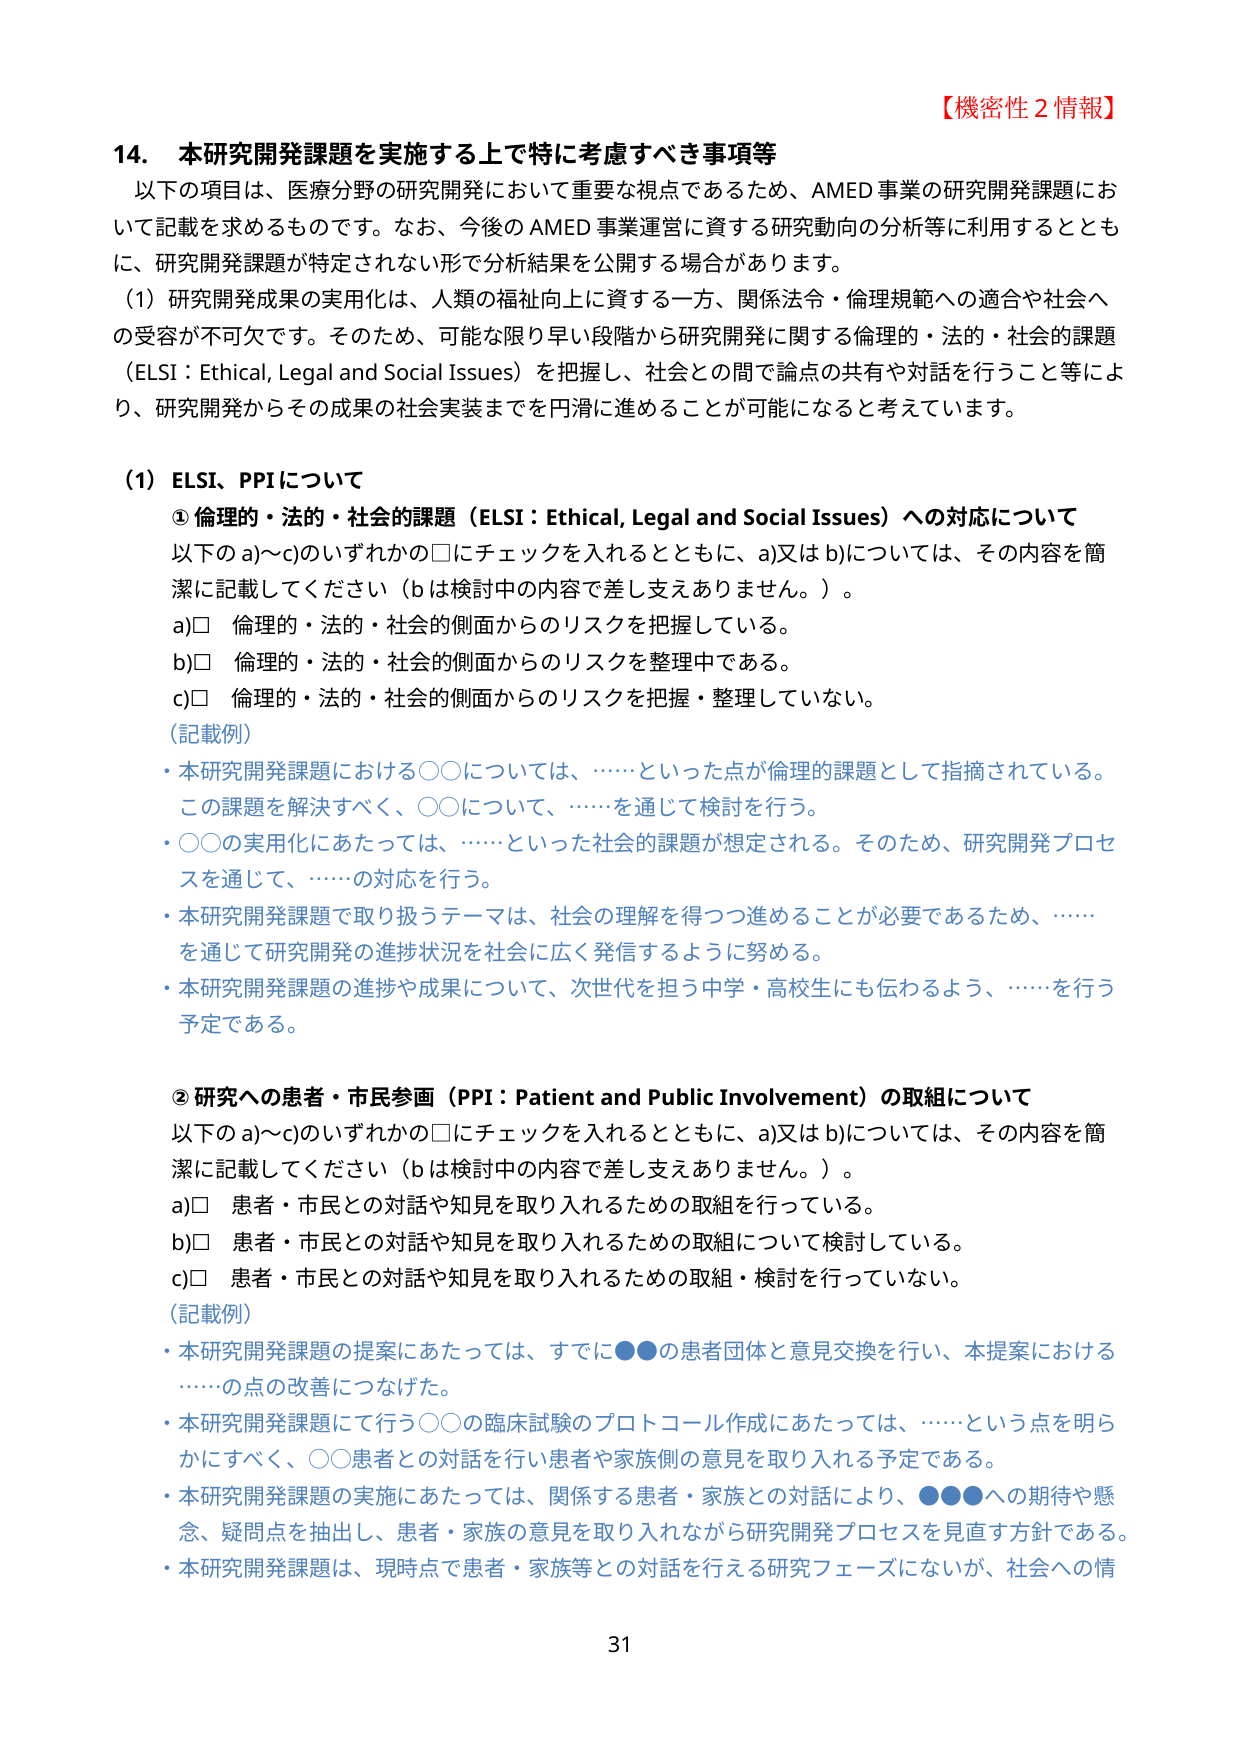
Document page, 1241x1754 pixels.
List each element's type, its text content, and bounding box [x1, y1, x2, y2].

text 以下の項目は、医療分野の研究開発において重要な視点であるため、AMED事業の研究開発課題において記載を求めるものです。なお、今後のAMED事業運営に資する研究動向の分析等に利用するとともに、研究開発課題が特定されない形で分析結果を公開する場合があります。 [112, 171, 1128, 280]
list b) 倫理的・法的・社会的側面からのリスクを整理中である。 [172, 643, 1117, 679]
text （1）研究開発成果の実用化は、人類の福祉向上に資する一方、関係法令・倫理規範への適合や社会への受容が不可欠です。そのため、可能な限り早い段階から研究開発に関する倫理的・法的・社会的課題（ELSI：Ethical, Legal and Social Issues）を把握し、社会との間で論点の共有や対話を行うこと等により、研究開発からその成果の社会実装までを円滑に進めることが可能になると考えています。 [112, 280, 1128, 425]
list c) 倫理的・法的・社会的側面からのリスクを把握・整理していない。 [172, 679, 1117, 715]
list a) 患者・市民との対話や知見を取り入れるための取組を行っている。 [171, 1186, 1117, 1223]
text ・本研究開発課題の提案にあたっては、すでに●●の患者団体と意見交換を行い、本提案における……の点の改善につなげた。 [156, 1331, 1123, 1404]
list （記載例） [156, 1295, 1117, 1331]
list （記載例） [156, 715, 1117, 751]
list 以下のa)～c)のいずれかの□にチェックを入れるとともに、a)又はb)については、その内容を簡潔に記載してください（bは検討中の内容で差し支えありません。）。 [171, 534, 1117, 606]
list b) 患者・市民との対話や知見を取り入れるための取組について検討している。 [171, 1223, 1117, 1259]
text ・本研究開発課題の実施にあたっては、関係する患者・家族との対話により、●●●への期待や懸念、疑問点を抽出し、患者・家族の意見を取り入れながら研究開発プロセスを見直す方針である。 [156, 1476, 1123, 1549]
text ・本研究開発課題にて行う○○の臨床試験のプロトコール作成にあたっては、……という点を明らかにすべく、○○患者との対話を行い患者や家族側の意見を取り入れる予定である。 [156, 1404, 1123, 1476]
text ①倫理的・法的・社会的課題（ELSI：Ethical, Legal and Social Issues）への対応について [112, 498, 1117, 534]
list ・本研究開発課題で取り扱うテーマは、社会の理解を得つつ進めることが必要であるため、……を通じて研究開発の進捗状況を社会に広く発信するように努める。 [156, 896, 1117, 969]
list 以下のa)～c)のいずれかの□にチェックを入れるとともに、a)又はb)については、その内容を簡潔に記載してください（bは検討中の内容で差し支えありません。）。 [171, 1114, 1117, 1186]
list c) 患者・市民との対話や知見を取り入れるための取組・検討を行っていない。 [171, 1259, 1117, 1295]
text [156, 1549, 1123, 1585]
list ・本研究開発課題の進捗や成果について、次世代を担う中学・高校生にも伝わるよう、……を行う予定である。 [156, 969, 1117, 1041]
list a) 倫理的・法的・社会的側面からのリスクを把握している。 [172, 606, 1117, 643]
list ・本研究開発課題における○○については、……といった点が倫理的課題として指摘されている。この課題を解決すべく、○○について、……を通じて検討を行う。 [156, 751, 1117, 824]
list ELSI、PPIについて [112, 461, 1117, 498]
list ・○○の実用化にあたっては、……といった社会的課題が想定される。そのため、研究開発プロセスを通じて、……の対応を行う。 [156, 824, 1117, 896]
text 14. 本研究開発課題を実施する上で特に考慮すべき事項等 [112, 134, 1128, 171]
list ②研究への患者・市民参画（PPI：Patient and Public Involvement）の取組について [171, 1078, 1117, 1114]
